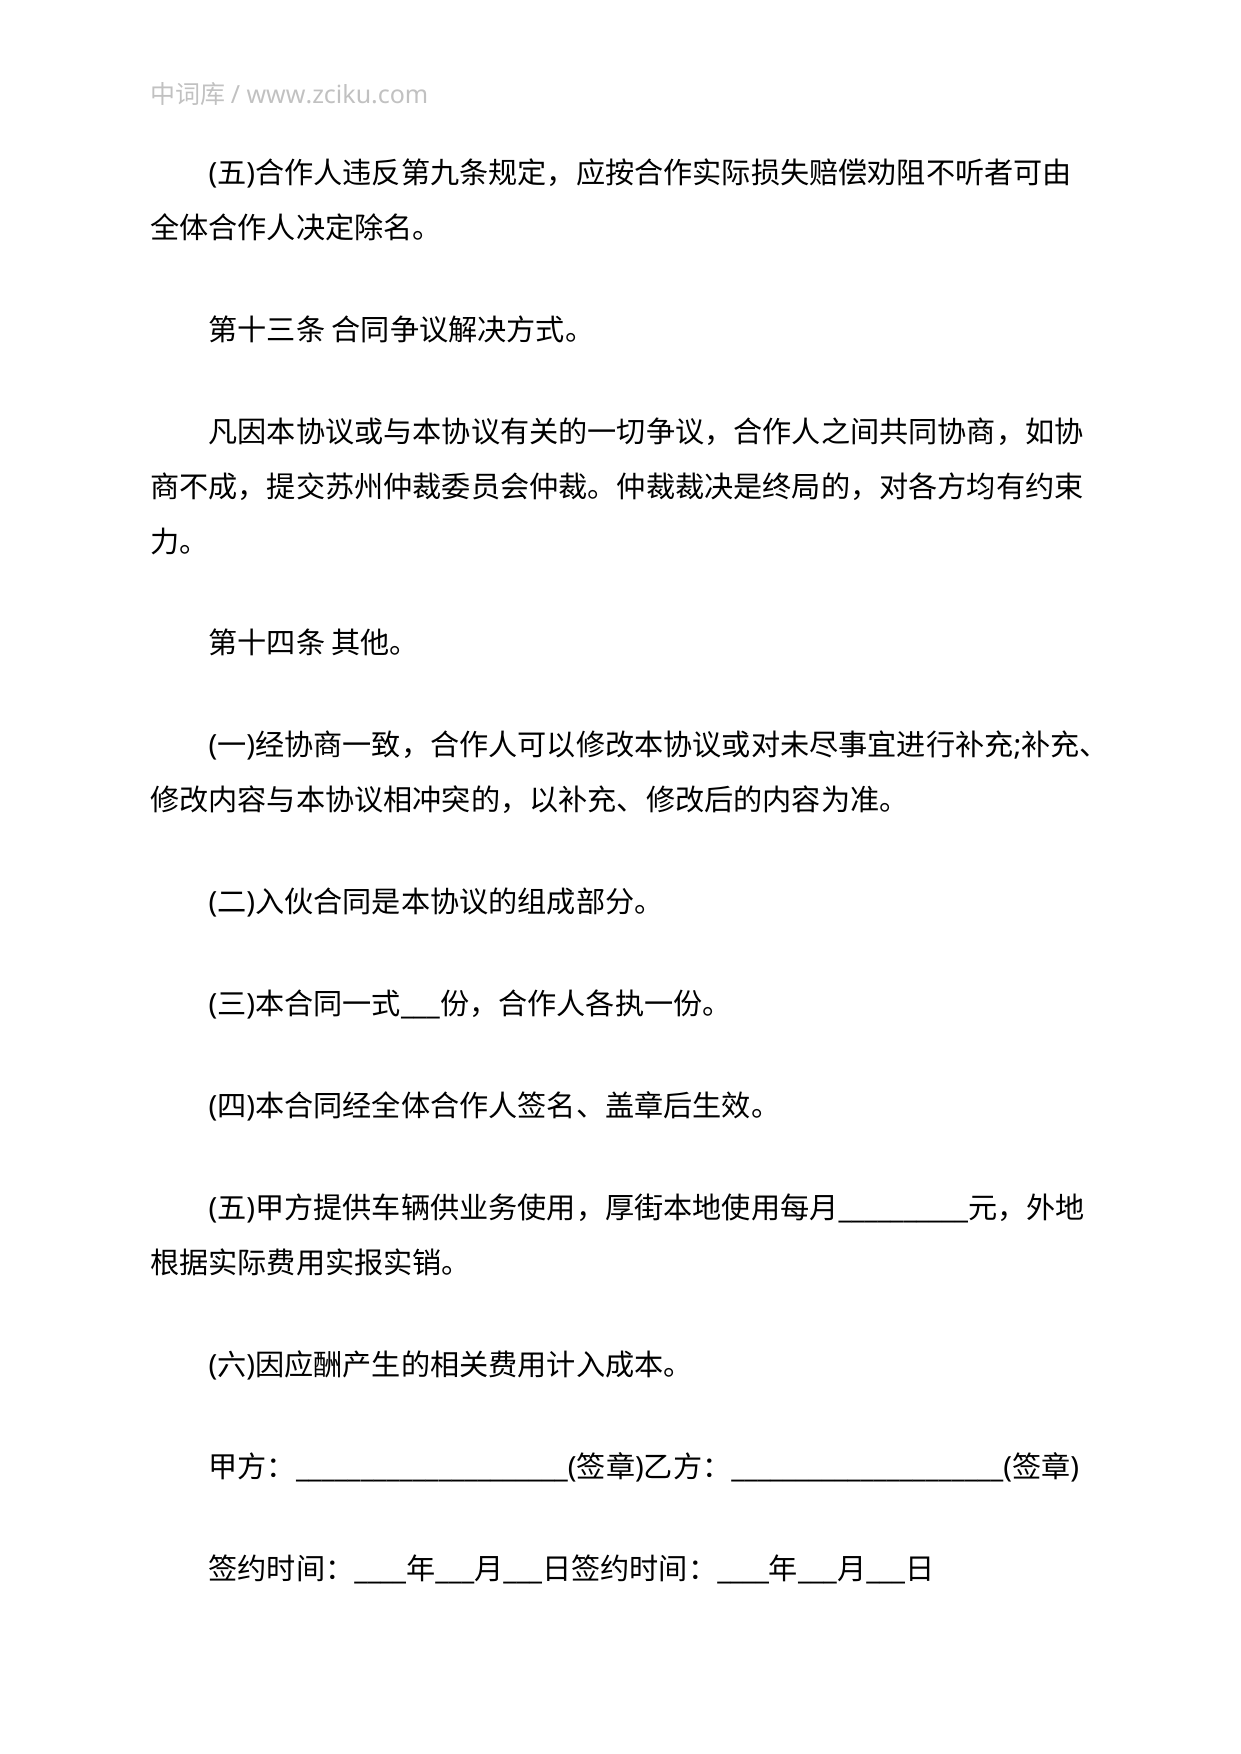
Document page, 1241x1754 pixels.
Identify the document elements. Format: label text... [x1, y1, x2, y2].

text (五)合作人违反第九条规定，应按合作实际损失赔偿劝阻不听者可由全体合作人决定除名。 [150, 150, 1090, 247]
text 第十三条 合同争议解决方式。 [150, 307, 1090, 349]
text 签约时间：____年___月___日签约时间：____年___月___日 [150, 1545, 1090, 1588]
text (五)甲方提供车辆供业务使用，厚街本地使用每月__________元，外地根据实际费用实报实销。 [150, 1184, 1090, 1282]
text 凡因本协议或与本协议有关的一切争议，合作人之间共同协商，如协商不成，提交苏州仲裁委员会仲裁。仲裁裁决是终局的，对各方均有约束力。 [150, 408, 1090, 561]
text (四)本合同经全体合作人签名、盖章后生效。 [150, 1083, 1090, 1125]
text (二)入伙合同是本协议的组成部分。 [150, 879, 1090, 921]
text (三)本合同一式___份，合作人各执一份。 [150, 981, 1090, 1023]
text 甲方：_____________________(签章)乙方：_____________________(签章) [150, 1443, 1090, 1486]
text 第十四条 其他。 [150, 620, 1090, 662]
text (一)经协商一致，合作人可以修改本协议或对未尽事宜进行补充;补充、修改内容与本协议相冲突的，以补充、修改后的内容为准。 [150, 722, 1090, 819]
text (六)因应酬产生的相关费用计入成本。 [150, 1341, 1090, 1384]
